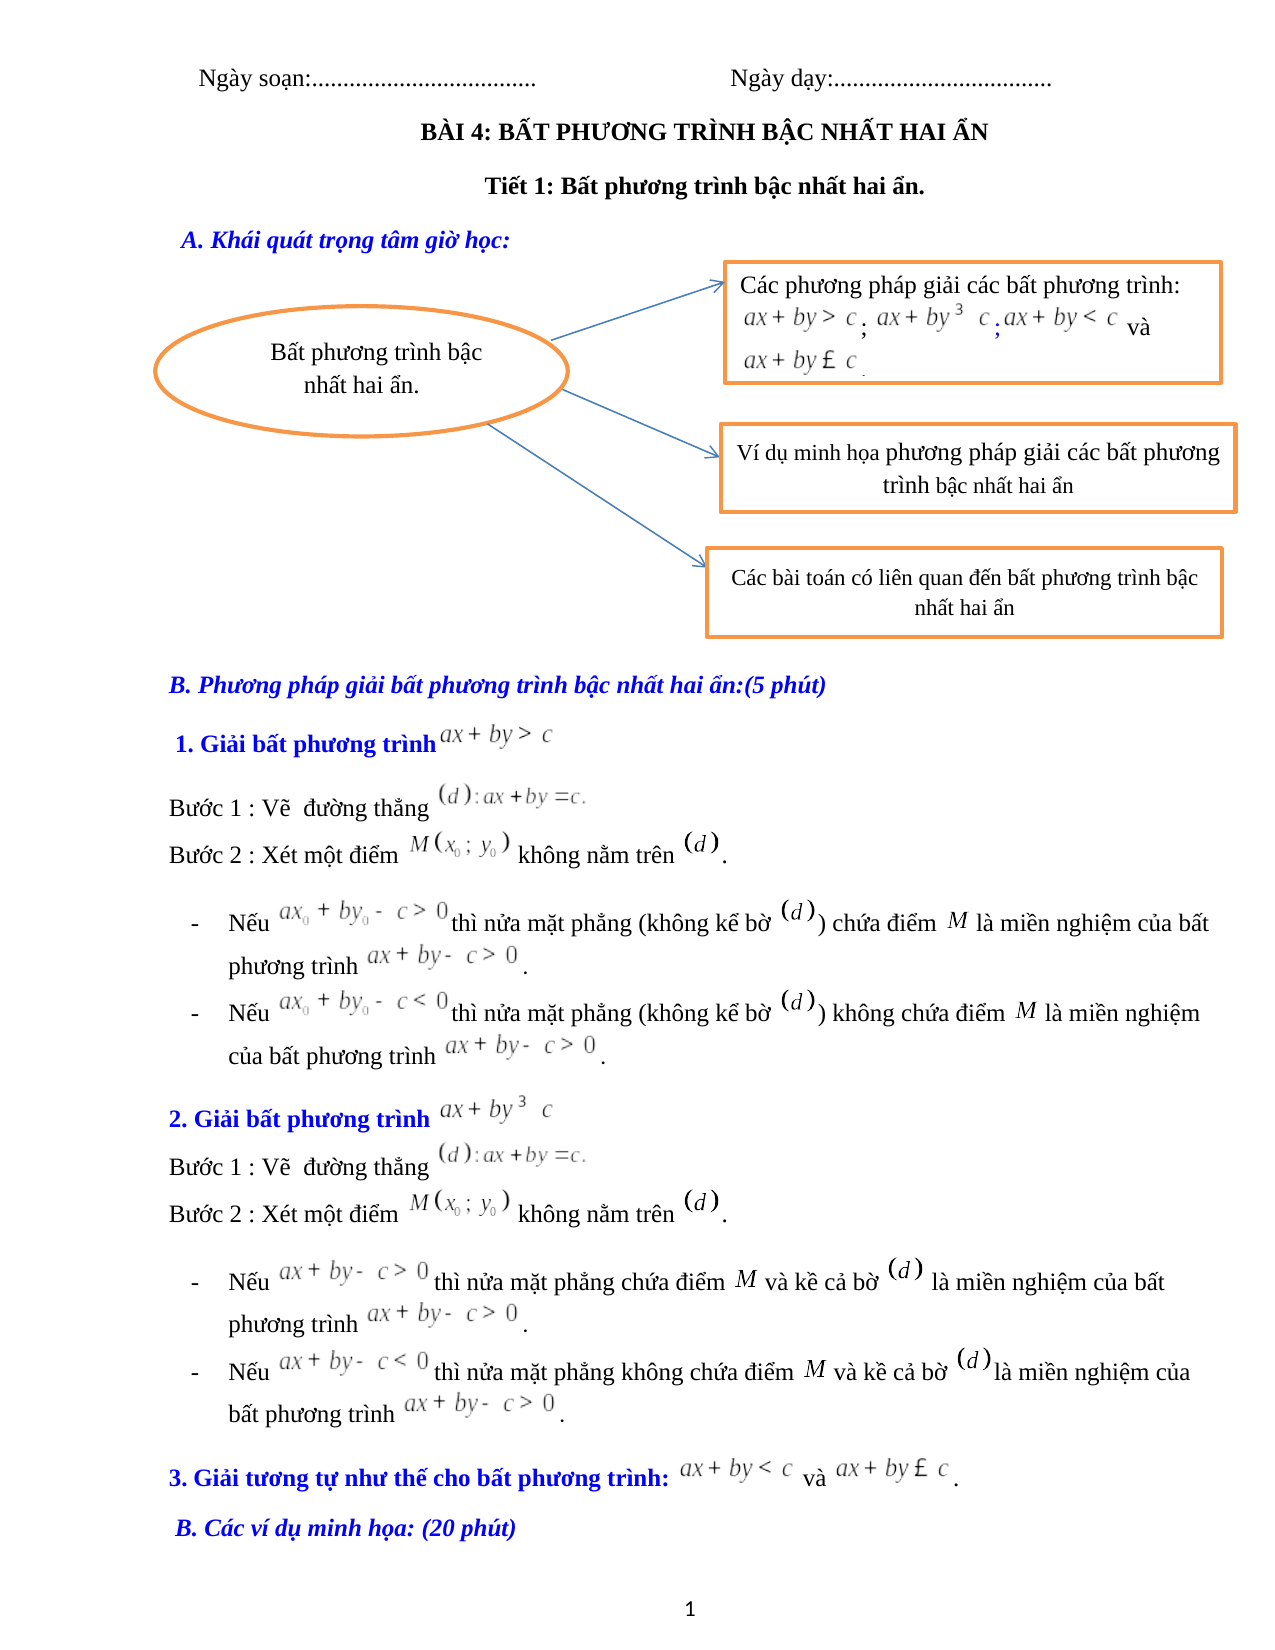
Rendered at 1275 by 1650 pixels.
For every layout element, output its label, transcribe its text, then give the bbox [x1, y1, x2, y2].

text Ngày soạn:.................................... Ngày dạy:................................... [169, 63, 1211, 92]
list Nếu thì nửa mặt phẳng (không kể bờ ) không chứa điểm là miền nghiệm của bất phương trình . [191, 984, 1211, 1070]
text 1. Giải bất phương trình [169, 720, 1211, 758]
list Nếu thì nửa mặt phẳng không chứa điểm và kề cả bờ là miền nghiệm của bất phương trình . [191, 1343, 1211, 1428]
text Bước 2 : Xét một điểm không nằm trên . [169, 1185, 1211, 1228]
text B. Phương pháp giải bất phương trình bậc nhất hai ẩn:(5 phút) [169, 670, 1211, 699]
text Bước 1 : Vẽ đường thẳng [169, 779, 1211, 822]
text Bước 2 : Xét một điểm không nằm trên . [169, 826, 1211, 869]
list Nếu thì nửa mặt phẳng chứa điểm và kề cả bờ là miền nghiệm của bất phương trình . [191, 1253, 1211, 1338]
text Tiết 1: Bất phương trình bậc nhất hai ẩn. [169, 171, 1211, 200]
text B. Các ví dụ minh họa: (20 phút) [169, 1513, 1211, 1541]
text BÀI 4: BẤT PHƯƠNG TRÌNH BẬC NHẤT HAI ẨN [169, 117, 1211, 146]
text A. Khái quát trọng tâm giờ học: [169, 225, 1211, 253]
text 3. Giải tương tự như thế cho bất phương trình: và . [169, 1453, 1211, 1492]
text 2. Giải bất phương trình [169, 1095, 1211, 1133]
list Nếu thì nửa mặt phẳng (không kể bờ ) chứa điểm là miền nghiệm của bất phương trình . [191, 894, 1211, 980]
text Bước 1 : Vẽ đường thẳng [169, 1137, 1211, 1180]
